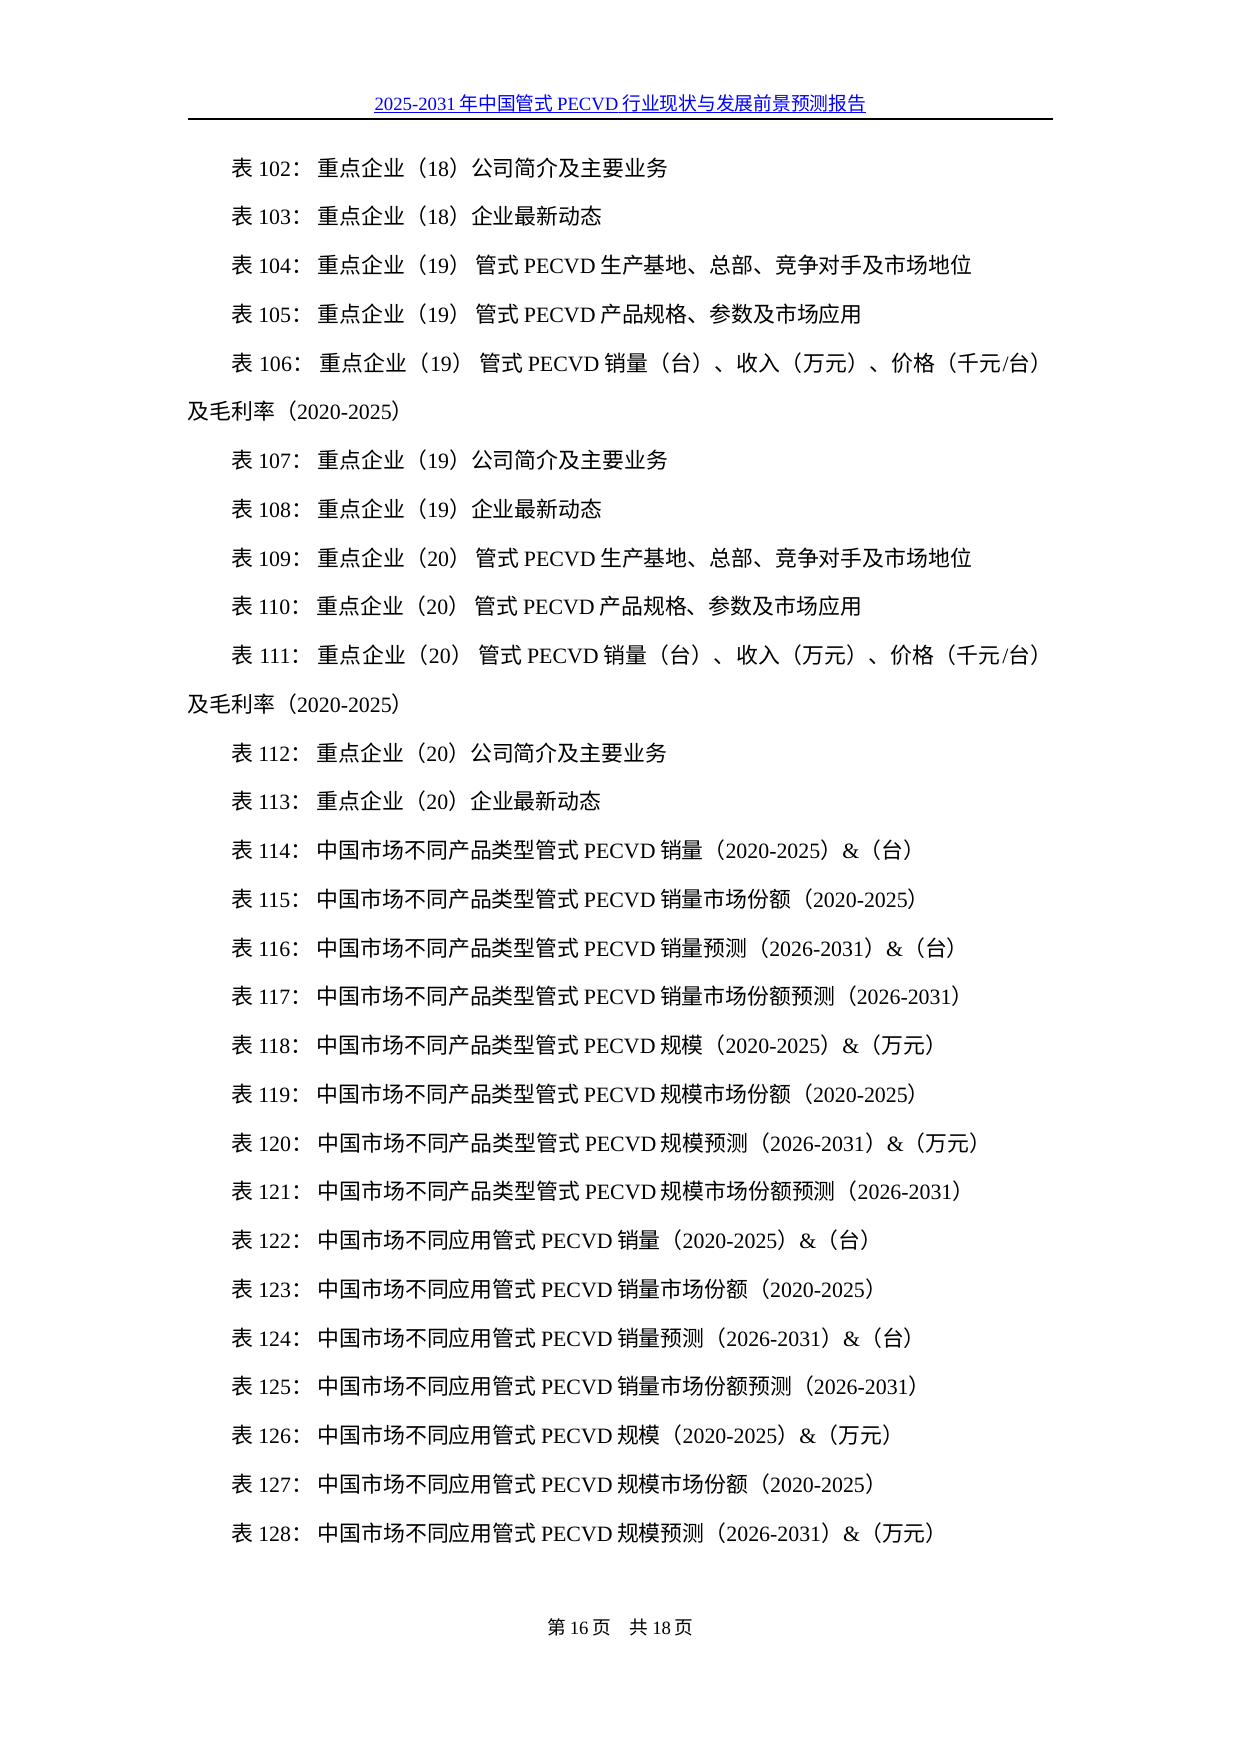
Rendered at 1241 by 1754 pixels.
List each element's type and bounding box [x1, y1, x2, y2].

text [187, 150, 1053, 1548]
